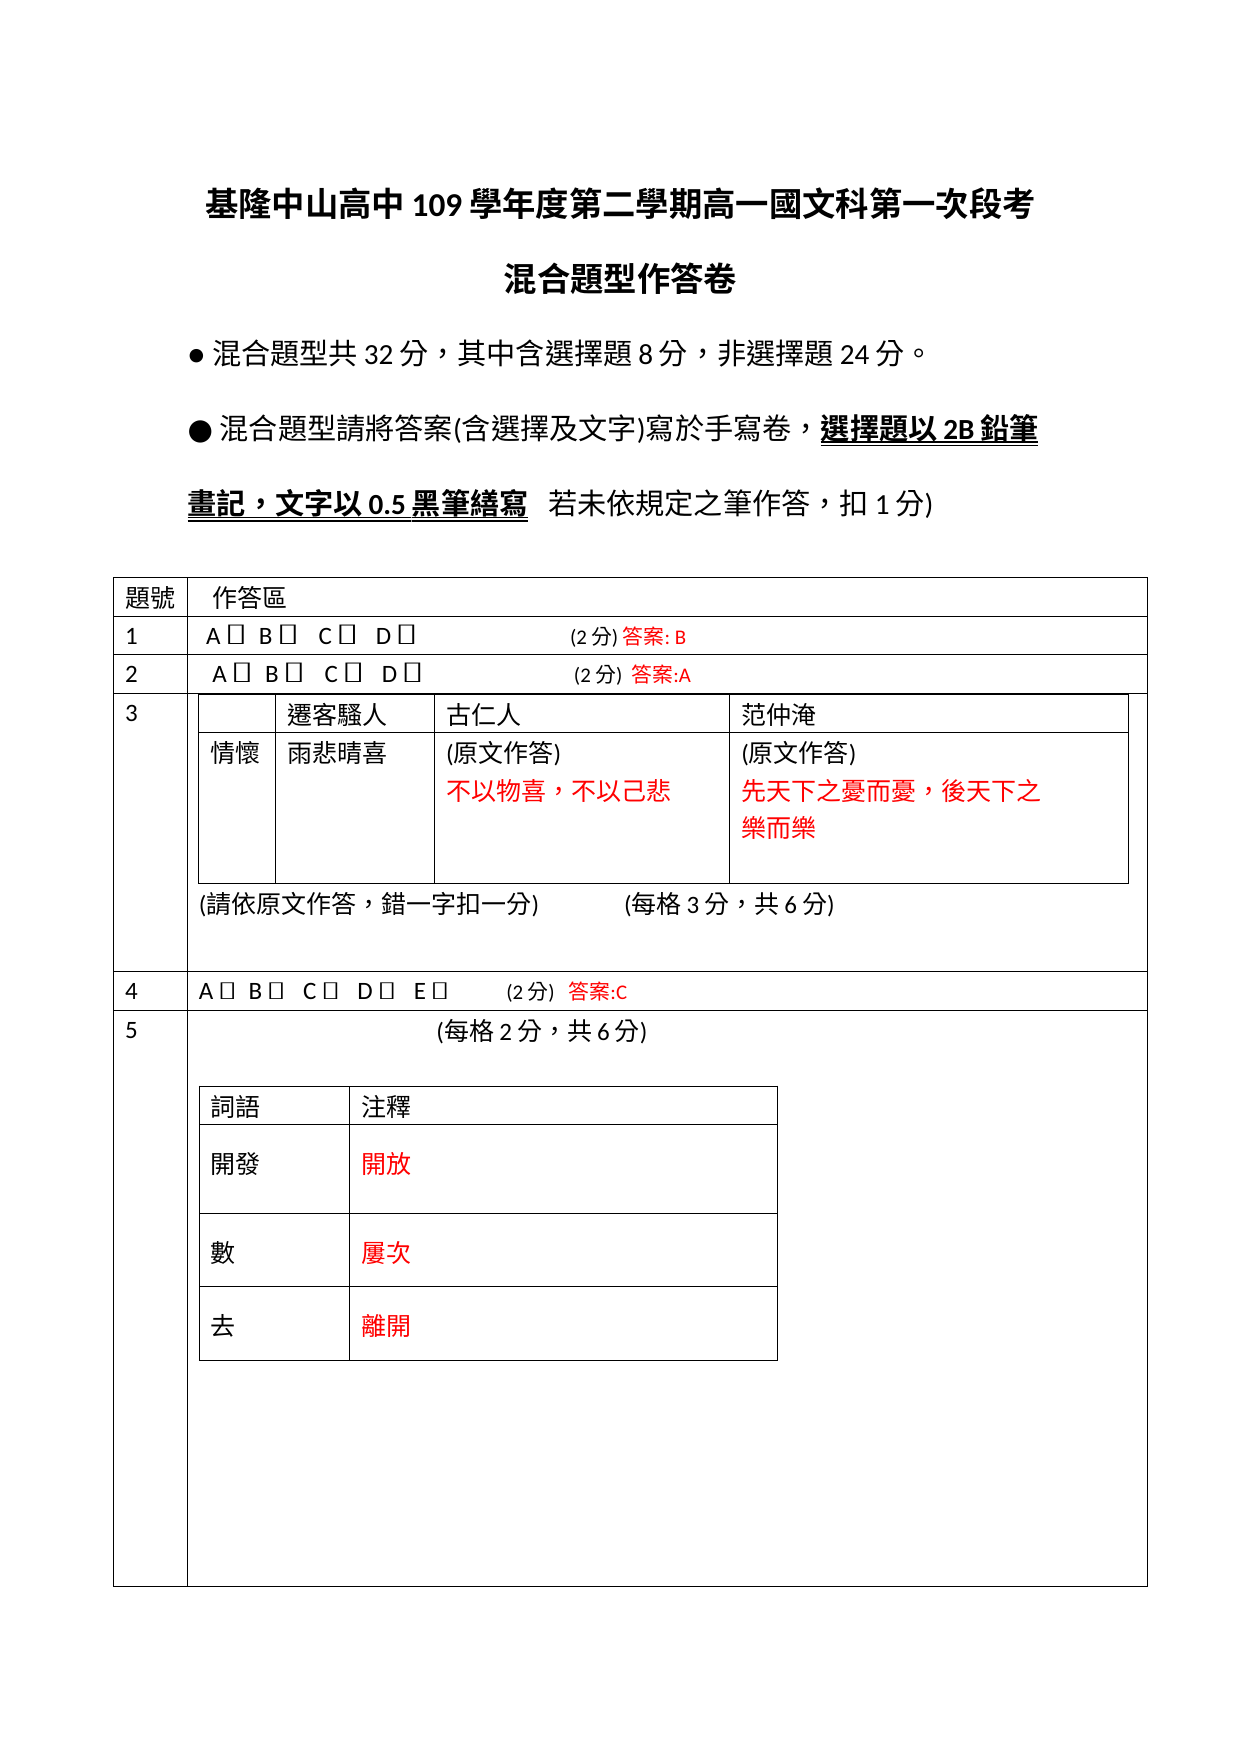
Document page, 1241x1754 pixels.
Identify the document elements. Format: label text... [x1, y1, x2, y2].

table_cell 2 [114, 655, 187, 693]
table_cell A B C D E (2分) 答案:C [188, 972, 1147, 1009]
table_cell A B C D (2分) 答案:A [188, 655, 1147, 693]
text ● 混合題型請將答案(含選擇及文字)寫於手寫卷，選擇題以2B鉛筆畫記，文字以0.5黑筆繕寫 若未依規定之筆作答，扣1分) [187, 389, 1053, 539]
table_cell 1 [114, 617, 187, 654]
table_cell (請依原文作答，錯一字扣一分) (每格3分，共6分) [188, 694, 1147, 971]
table_cell 5 [114, 1011, 187, 1586]
table_header 作答區 [188, 578, 1147, 616]
table_cell 4 [114, 972, 187, 1009]
text 基隆中山高中109學年度第二學期高一國文科第一次段考 混合題型作答卷 [187, 164, 1053, 314]
table_header 題號 [114, 578, 187, 616]
text ● 混合題型共32分，其中含選擇題8分，非選擇題24分。 [187, 314, 1053, 389]
table_cell 3 [114, 694, 187, 971]
table_cell (每格2分，共6分) [188, 1011, 1147, 1586]
table_cell A B C D (2分) 答案: B [188, 617, 1147, 654]
